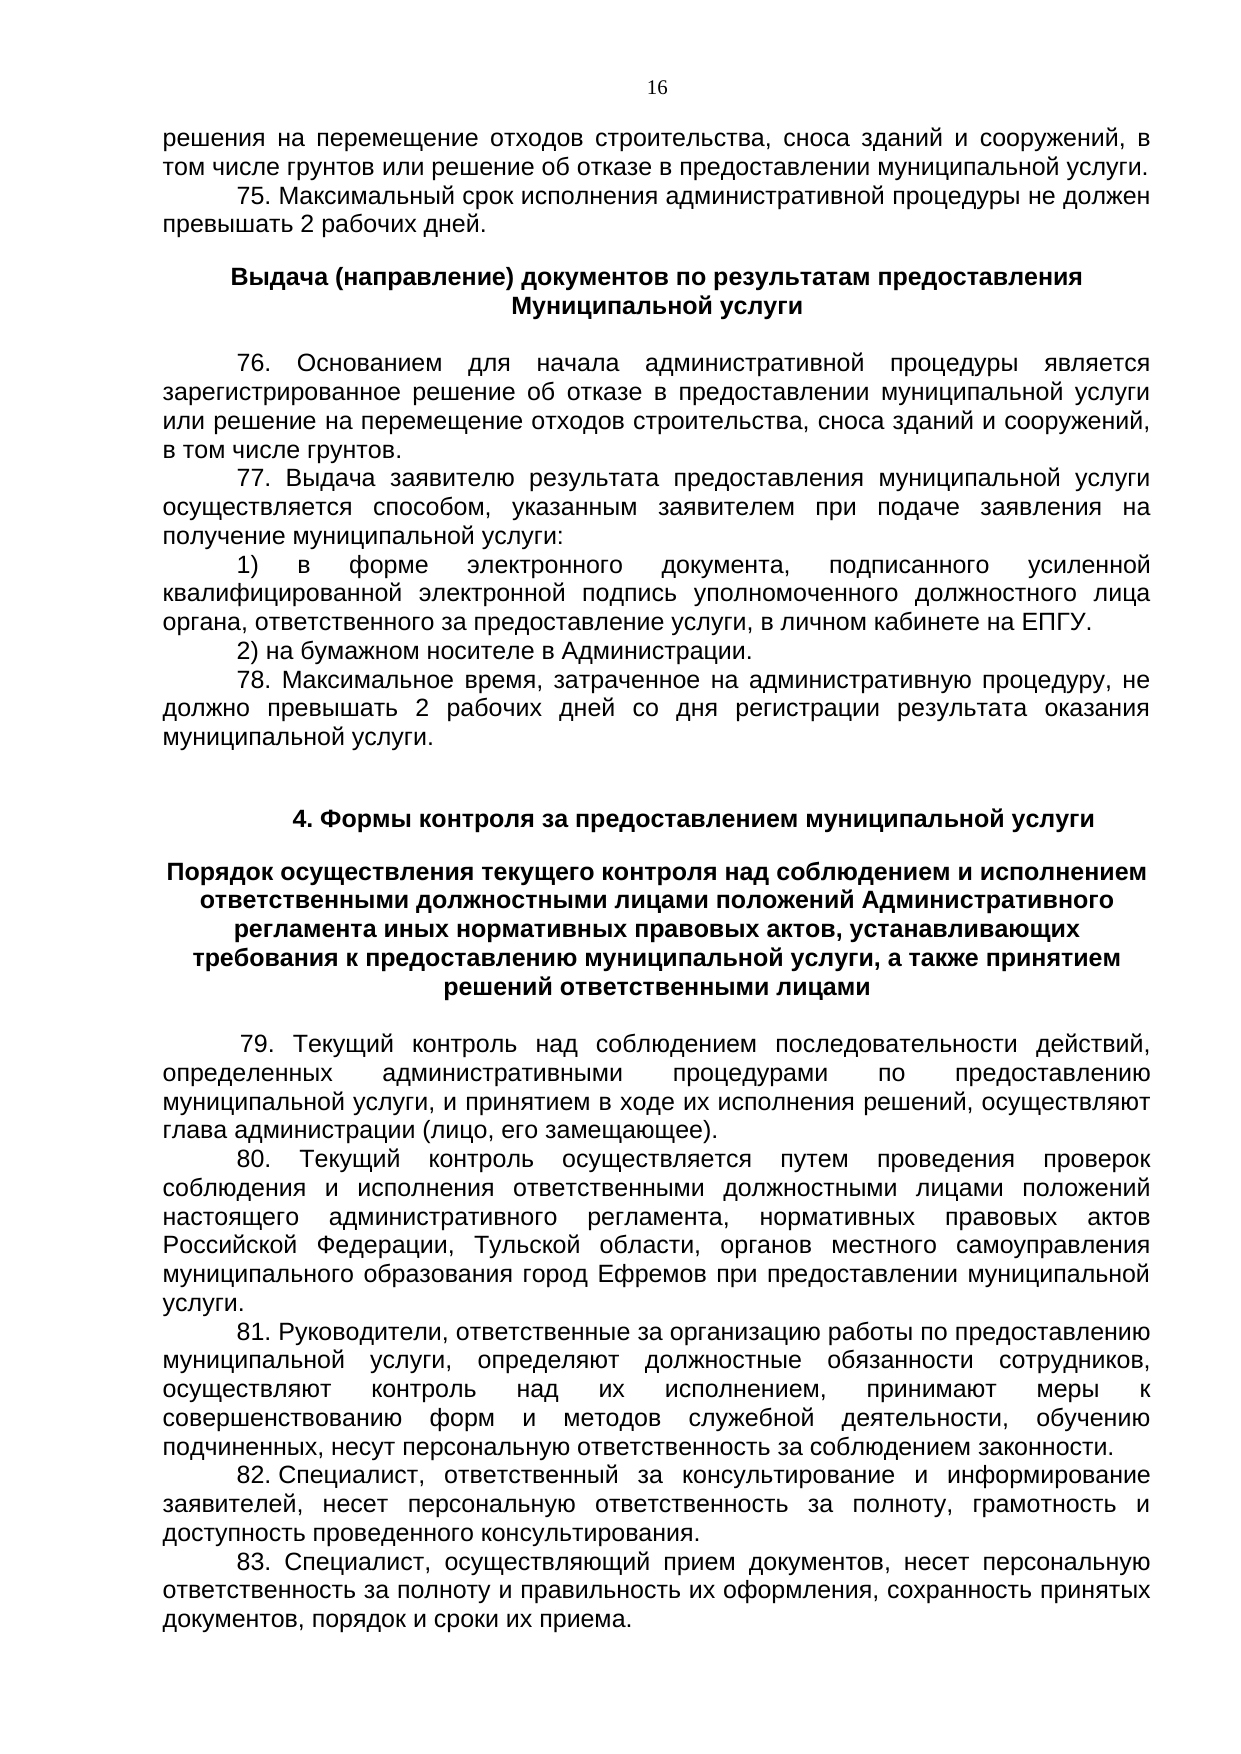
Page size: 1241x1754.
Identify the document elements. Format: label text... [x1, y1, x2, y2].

text 78. Максимальное время, затраченное на административную процедуру, не должно превышать 2 рабочих дней со дня регистрации результата оказания муниципальной услуги. [162, 665, 1152, 751]
text 83. Специалист, осуществляющий прием документов, несет персональную ответственность за полноту и правильность их оформления, сохранность принятых документов, порядок и сроки их приема. [162, 1547, 1152, 1633]
text 4. Формы контроля за предоставлением муниципальной услуги [162, 804, 1152, 832]
text 77. Выдача заявителю результата предоставления муниципальной услуги осуществляется способом, указанным заявителем при подаче заявления на получение муниципальной услуги: [162, 463, 1152, 550]
text 82. Специалист, ответственный за консультирование и информирование заявителей, несет персональную ответственность за полноту, грамотность и доступность проведенного консультирования. [162, 1460, 1152, 1547]
text 81. Руководители, ответственные за организацию работы по предоставлению муниципальной услуги, определяют должностные обязанности сотрудников, осуществляют контроль над их исполнением, принимают меры к совершенствованию форм и методов служебной деятельности, обучению подчиненных, несут персональную ответственность за соблюдением законности. [162, 1317, 1152, 1460]
text 79. Текущий контроль над соблюдением последовательности действий, определенных административными процедурами по предоставлению муниципальной услуги, и принятием в ходе их исполнения решений, осуществляют глава администрации (лицо, его замещающее). [162, 1029, 1152, 1144]
text 76. Основанием для начала административной процедуры является зарегистрированное решение об отказе в предоставлении муниципальной услуги или решение на перемещение отходов строительства, сноса зданий и сооружений, в том числе грунтов. [162, 348, 1152, 463]
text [162, 123, 1152, 181]
text Порядок осуществления текущего контроля над соблюдением и исполнением ответственными должностными лицами положений Административного регламента иных нормативных правовых актов, устанавливающих требования к предоставлению муниципальной услуги, а также принятием решений ответственными лицами [162, 857, 1152, 1000]
text 2) на бумажном носителе в Администрации. [162, 636, 1152, 665]
text 1) в форме электронного документа, подписанного усиленной квалифицированной электронной подпись уполномоченного должностного лица органа, ответственного за предоставление услуги, в личном кабинете на ЕПГУ. [162, 550, 1152, 636]
text Выдача (направление) документов по результатам предоставления Муниципальной услуги [162, 262, 1152, 320]
text 75. Максимальный срок исполнения административной процедуры не должен превышать 2 рабочих дней. [162, 181, 1152, 238]
text 80. Текущий контроль осуществляется путем проведения проверок соблюдения и исполнения ответственными должностными лицами положений настоящего административного регламента, нормативных правовых актов Российской Федерации, Тульской области, органов местного самоуправления муниципального образования город Ефремов при предоставлении муниципальной услуги. [162, 1144, 1152, 1317]
